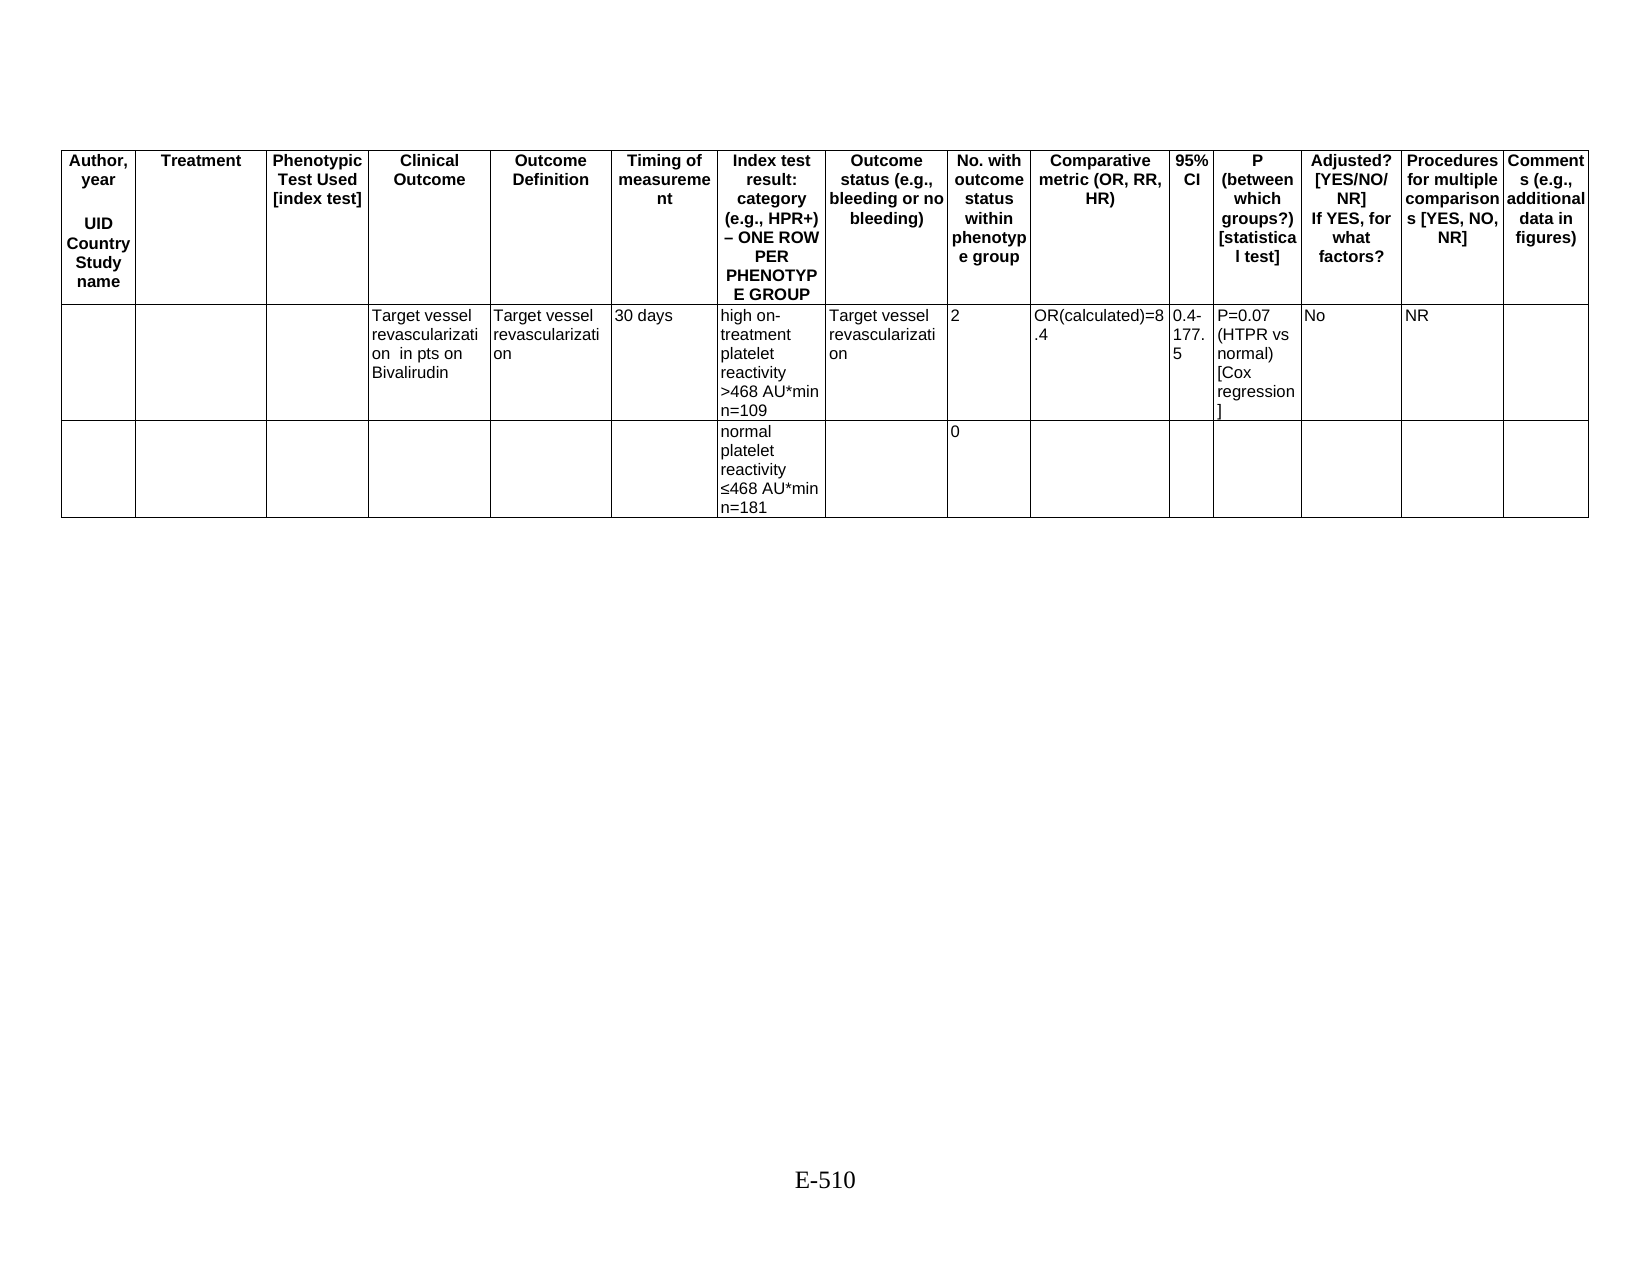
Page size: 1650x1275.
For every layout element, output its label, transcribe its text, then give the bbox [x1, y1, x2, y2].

table_header Outcome status (e.g., bleeding or no bleeding) [826, 151, 947, 304]
table_cell 2 [948, 305, 1030, 420]
table_cell [612, 421, 717, 517]
table_header Comparative metric (OR, RR, HR) [1031, 151, 1169, 304]
table_cell high on-treatment platelet reactivity >468 AU*min n=109 [718, 305, 825, 420]
table_cell [267, 305, 368, 420]
table_cell NR [1402, 305, 1503, 420]
table_cell [1504, 305, 1588, 420]
table_header Procedures for multiple comparisons [YES, NO, NR] [1402, 151, 1503, 304]
table_header 95% CI [1170, 151, 1213, 304]
table_header Author, year UID Country Study name [62, 151, 135, 304]
table_cell [826, 421, 947, 517]
table_cell [1214, 421, 1301, 517]
table_cell Target vessel revascularization [826, 305, 947, 420]
table_header No. with outcome status within phenotype group [948, 151, 1030, 304]
table_cell [1504, 421, 1588, 517]
table_header Adjusted? [YES/NO/NR] If YES, for what factors? [1302, 151, 1401, 304]
table_cell normal platelet reactivity ≤468 AU*min n=181 [718, 421, 825, 517]
table_cell [267, 421, 368, 517]
table_cell Target vessel revascularization in pts on Bivalirudin [369, 305, 490, 420]
table_cell [1402, 421, 1503, 517]
table_header Treatment [136, 151, 266, 304]
table_cell [62, 421, 135, 517]
table_header Comments (e.g., additional data in figures) [1504, 151, 1588, 304]
table_cell [1302, 421, 1401, 517]
table_header Clinical Outcome [369, 151, 490, 304]
table_cell 30 days [612, 305, 717, 420]
table_cell [1170, 421, 1213, 517]
table_cell [369, 421, 490, 517]
table_header Timing of measurement [612, 151, 717, 304]
table_header Phenotypic Test Used [index test] [267, 151, 368, 304]
table_cell [136, 305, 266, 420]
table_cell Target vessel revascularization [491, 305, 611, 420]
table_header Outcome Definition [491, 151, 611, 304]
table_cell [491, 421, 611, 517]
table_cell 0.4-177.5 [1170, 305, 1213, 420]
table_header Index test result: category (e.g., HPR+) – ONE ROW PER PHENOTYPE GROUP [718, 151, 825, 304]
table_cell 0 [948, 421, 1030, 517]
table_header P (between which groups?) [statistical test] [1214, 151, 1301, 304]
table_cell [136, 421, 266, 517]
table_cell No [1302, 305, 1401, 420]
table_cell P=0.07 (HTPR vs normal) [Cox regression] [1214, 305, 1301, 420]
table_cell OR(calculated)=8.4 [1031, 305, 1169, 420]
table_cell [1031, 421, 1169, 517]
table_cell [62, 305, 135, 420]
